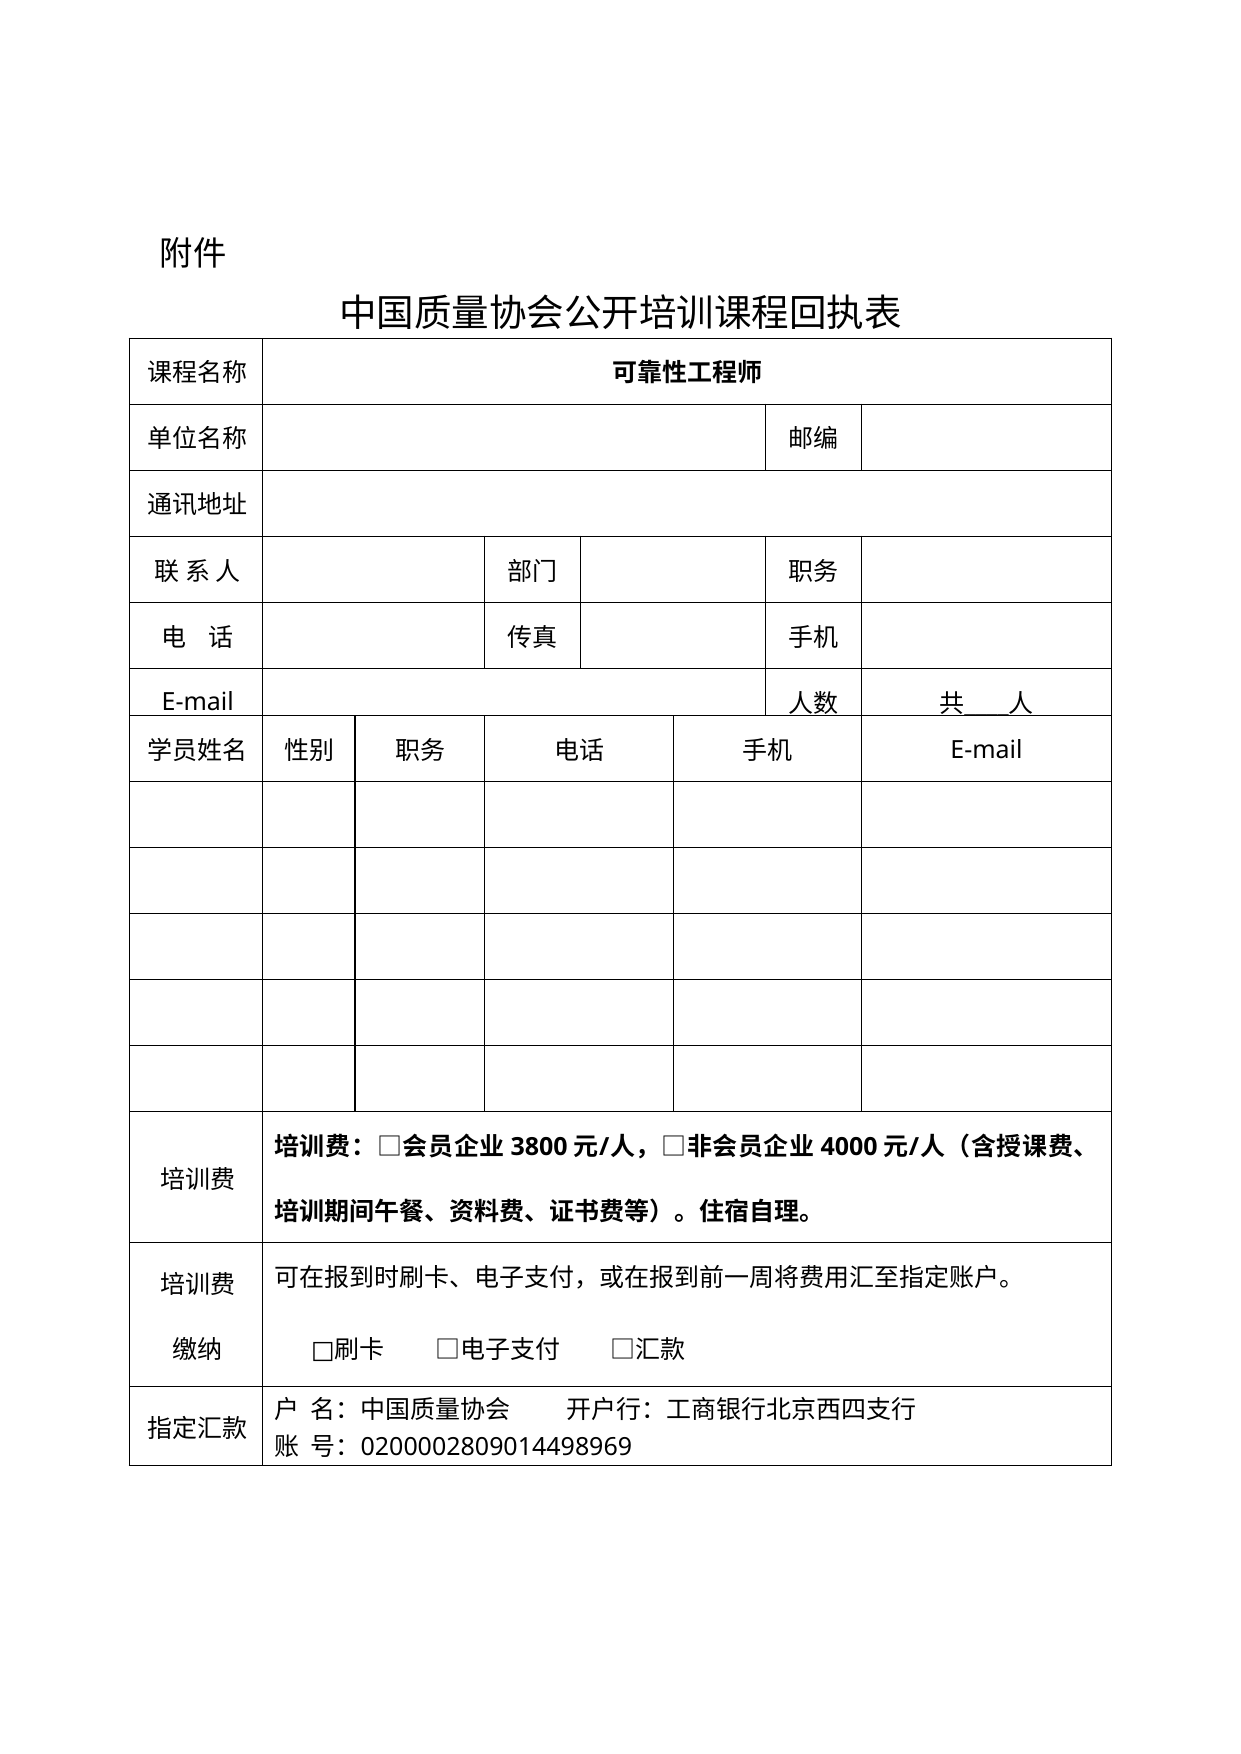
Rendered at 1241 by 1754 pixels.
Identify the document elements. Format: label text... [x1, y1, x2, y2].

table_cell [674, 1046, 861, 1111]
table_cell 职务 [356, 716, 484, 781]
table_cell 电话 [485, 716, 673, 781]
table_cell [356, 782, 484, 847]
table_cell [263, 471, 1111, 536]
table_cell [862, 848, 1111, 913]
table_cell 传真 [485, 603, 580, 668]
table_cell [581, 603, 765, 668]
table_cell [674, 848, 861, 913]
table_cell [263, 537, 484, 602]
table_cell 性别 [263, 716, 354, 781]
table_cell E-mail [862, 716, 1111, 781]
table_cell [862, 914, 1111, 979]
table_header 课程名称 [130, 339, 262, 403]
table_cell 邮编 [766, 405, 861, 469]
table_cell [674, 980, 861, 1045]
table_cell [356, 1046, 484, 1111]
table_cell [263, 1046, 354, 1111]
text 附件 [159, 218, 1081, 283]
table_cell 手机 [674, 716, 861, 781]
table_cell 通讯地址 [130, 471, 262, 536]
table_cell [263, 914, 354, 979]
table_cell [263, 1387, 1111, 1465]
table_cell [356, 848, 484, 913]
table_cell [862, 1046, 1111, 1111]
table_cell [130, 914, 262, 979]
table_cell [862, 782, 1111, 847]
table_cell 共____人 [862, 669, 1111, 715]
table_cell 电 话 [130, 603, 262, 668]
table_cell 可在报到时刷卡、电子支付，或在报到前一周将费用汇至指定账户。 □刷卡 □电子支付 □汇款 [263, 1243, 1111, 1386]
table_cell 联 系 人 [130, 537, 262, 602]
table_cell 部门 [485, 537, 580, 602]
table_cell [130, 1046, 262, 1111]
table_cell [674, 782, 861, 847]
table_cell [263, 782, 354, 847]
table_cell 职务 [766, 537, 861, 602]
table_cell 培训费 缴纳 [130, 1243, 262, 1386]
table_cell 培训费 [130, 1112, 262, 1242]
table_cell [263, 405, 765, 469]
table_cell [862, 980, 1111, 1045]
table_cell 人数 [766, 669, 861, 715]
table_cell [263, 848, 354, 913]
table_cell E-mail [130, 669, 262, 715]
table_cell [263, 603, 484, 668]
table_cell 培训费：□会员企业3800元/人，□非会员企业4000元/人（含授课费、培训期间午餐、资料费、证书费等）。住宿自理。 [263, 1112, 1111, 1242]
table_cell [263, 669, 765, 715]
text 中国质量协会公开培训课程回执表 [159, 283, 1081, 337]
table_cell [356, 914, 484, 979]
table_cell [485, 980, 673, 1045]
table_cell [130, 782, 262, 847]
table_cell [862, 537, 1111, 602]
table_cell 手机 [766, 603, 861, 668]
table_cell [263, 980, 354, 1045]
table_cell [862, 603, 1111, 668]
table_cell [485, 848, 673, 913]
table_cell [485, 914, 673, 979]
table_cell [485, 1046, 673, 1111]
table_cell [674, 914, 861, 979]
table_cell 指定汇款 账户 [130, 1387, 262, 1465]
table_cell [485, 782, 673, 847]
table_cell [130, 848, 262, 913]
table_cell [356, 980, 484, 1045]
table_cell [581, 537, 765, 602]
table_cell 学员姓名 [130, 716, 262, 781]
table_cell 单位名称 [130, 405, 262, 469]
table_header 可靠性工程师 [263, 339, 1111, 403]
table_cell [862, 405, 1111, 469]
table_cell [130, 980, 262, 1045]
